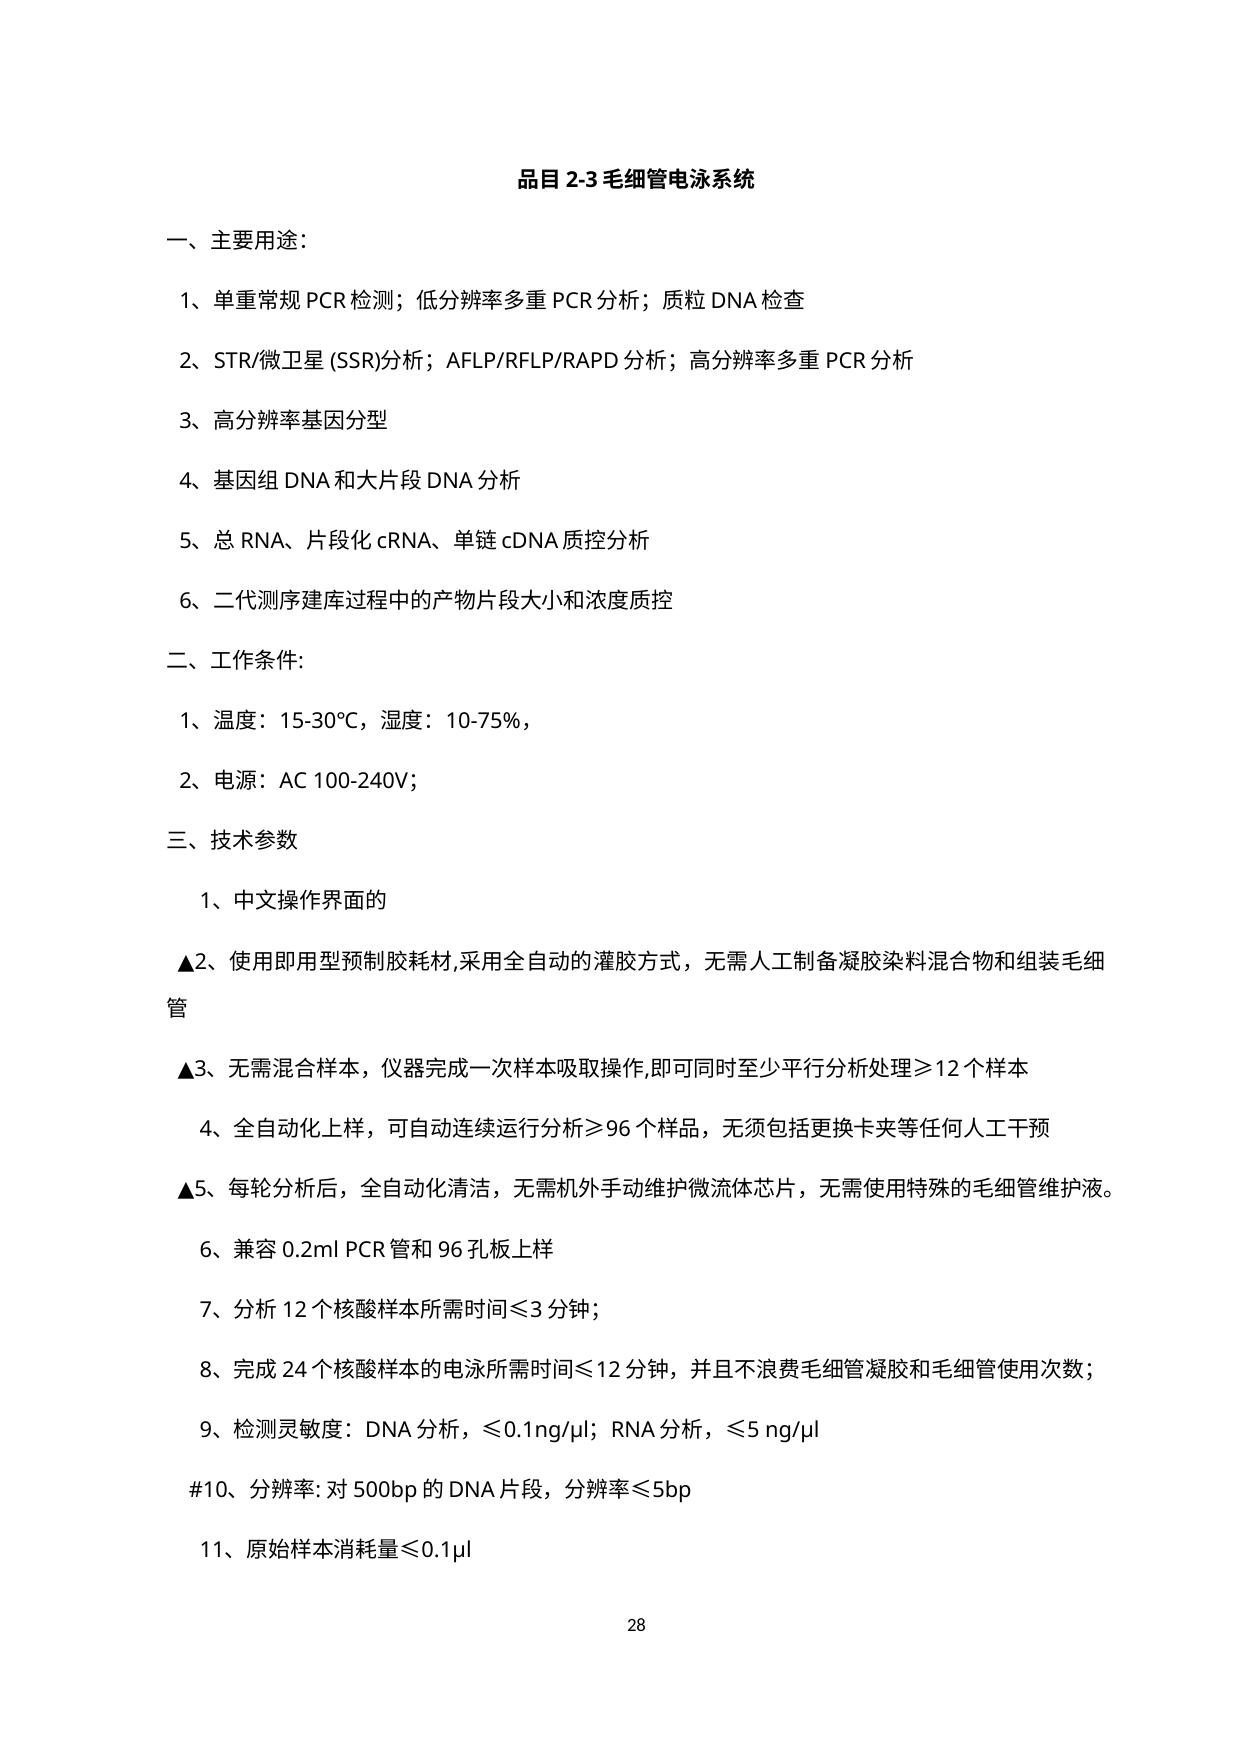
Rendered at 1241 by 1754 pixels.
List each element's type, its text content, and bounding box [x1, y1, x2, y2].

text 6、二代测序建库过程中的产物片段大小和浓度质控 [157, 583, 1106, 615]
text 9、检测灵敏度：DNA分析，≤0.1ng/μl；RNA分析，≤5 ng/μl [167, 1412, 1106, 1444]
text 品目2-3毛细管电泳系统 [167, 162, 1106, 194]
text 1、单重常规PCR检测；低分辨率多重PCR分析；质粒DNA检查 [157, 283, 1106, 314]
text ▲3、无需混合样本，仪器完成一次样本吸取操作,即可同时至少平行分析处理≥12个样本 [167, 1051, 1106, 1083]
text ▲2、使用即用型预制胶耗材,采用全自动的灌胶方式，无需人工制备凝胶染料混合物和组装毛细管 [167, 944, 1106, 1023]
text 一、主要用途： [167, 223, 1106, 254]
text 4、全自动化上样，可自动连续运行分析≥96个样品，无须包括更换卡夹等任何人工干预 [167, 1111, 1106, 1143]
text 三、技术参数 [167, 823, 1106, 855]
text 5、总 RNA、片段化cRNA、单链cDNA质控分析 [157, 523, 1106, 555]
text 1、温度：15-30℃，湿度：10-75%， [157, 703, 1106, 735]
text 6、兼容0.2ml PCR管和96孔板上样 [167, 1232, 1106, 1263]
text 1、中文操作界面的 [167, 883, 1106, 915]
text 2、STR/微卫星 (SSR)分析；AFLP/RFLP/RAPD分析；高分辨率多重 PCR分析 [157, 343, 1106, 374]
text 7、分析12个核酸样本所需时间≤3分钟； [167, 1292, 1106, 1323]
text 11、原始样本消耗量≤0.1μl [167, 1532, 1106, 1564]
text #10、分辨率: 对500bp的DNA片段，分辨率≤5bp [167, 1472, 1106, 1504]
text ▲5、每轮分析后，全自动化清洁，无需机外手动维护微流体芯片，无需使用特殊的毛细管维护液。 [167, 1171, 1106, 1203]
text 8、完成24个核酸样本的电泳所需时间≤12分钟，并且不浪费毛细管凝胶和毛细管使用次数； [167, 1352, 1106, 1383]
text 4、基因组DNA和大片段DNA分析 [157, 463, 1106, 495]
text 二、工作条件: [167, 643, 1106, 675]
text 3、高分辨率基因分型 [157, 403, 1106, 434]
text 2、电源：AC 100-240V； [157, 763, 1106, 795]
